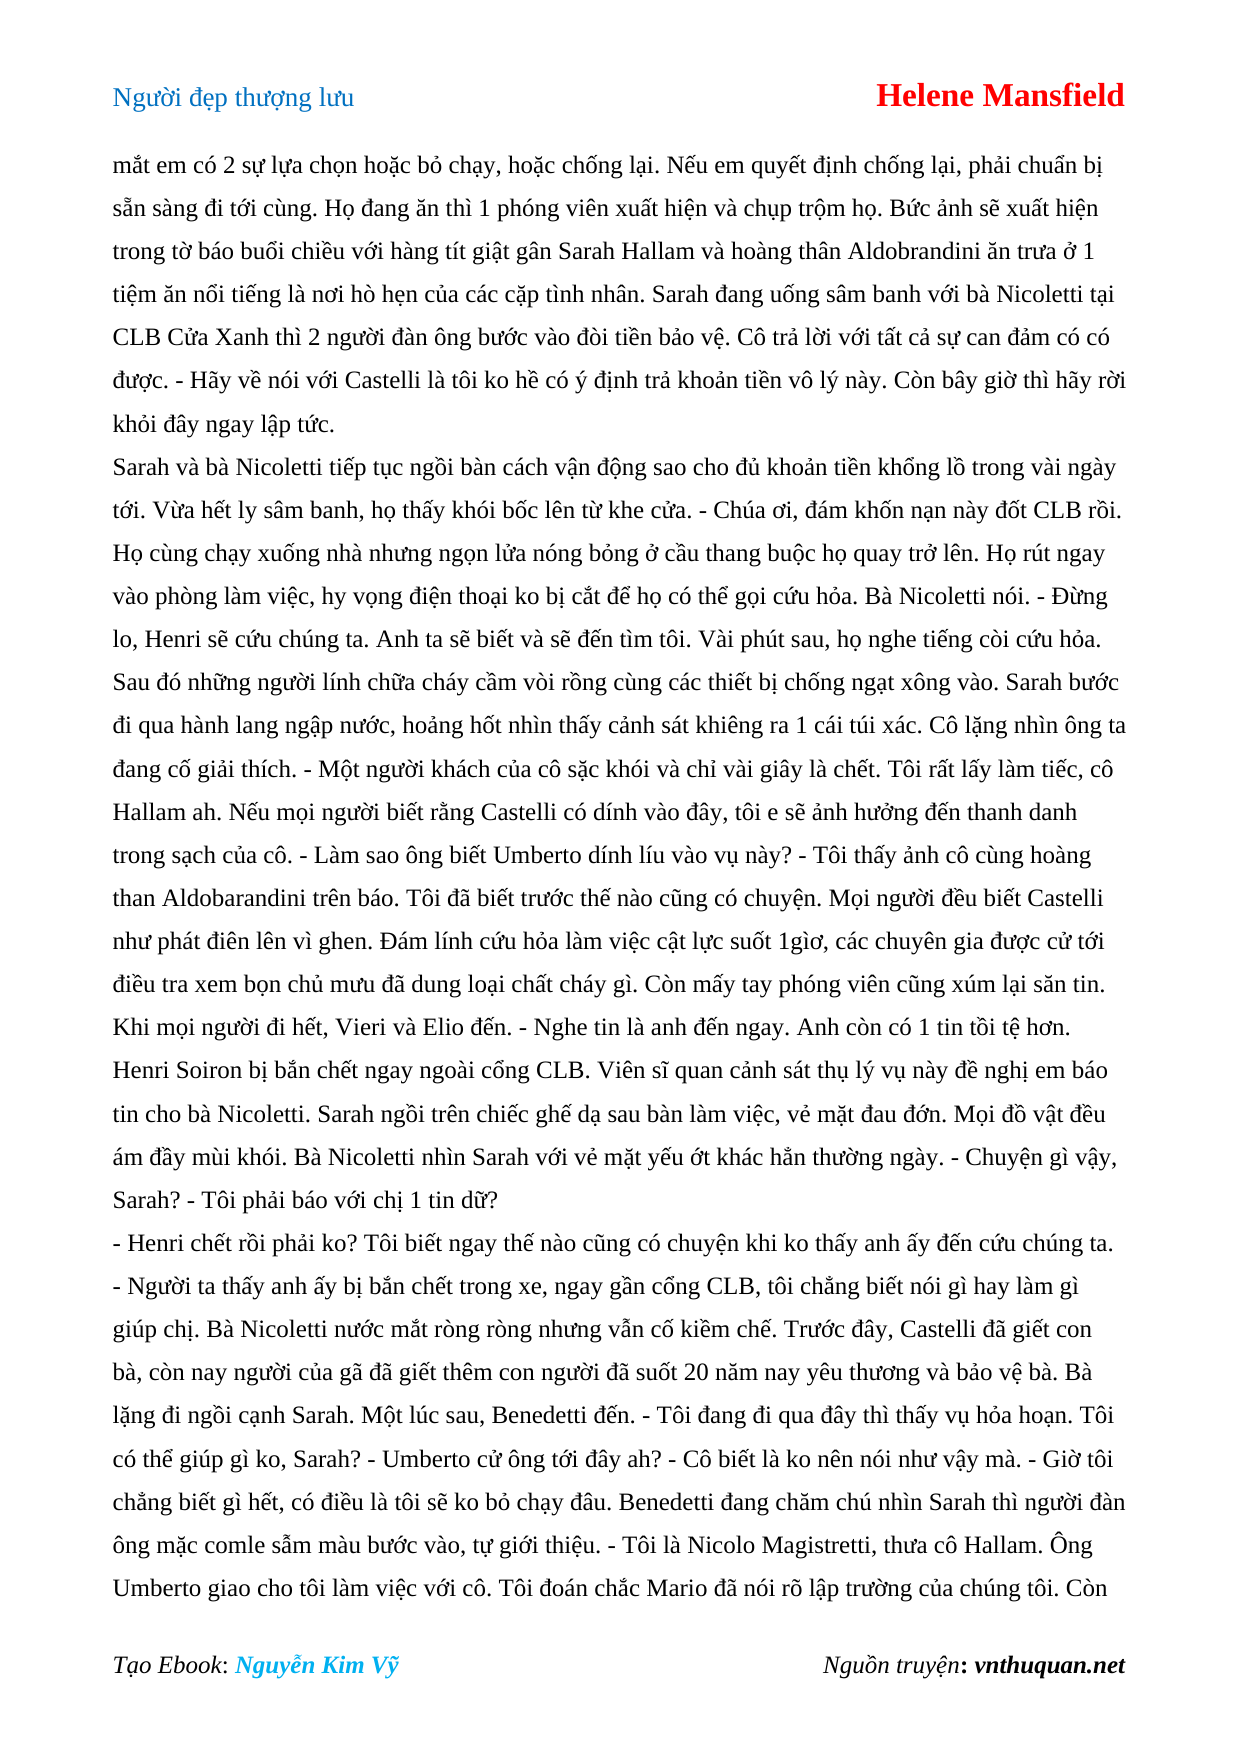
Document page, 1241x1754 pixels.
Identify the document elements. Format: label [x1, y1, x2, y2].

text [112, 150, 1128, 1602]
